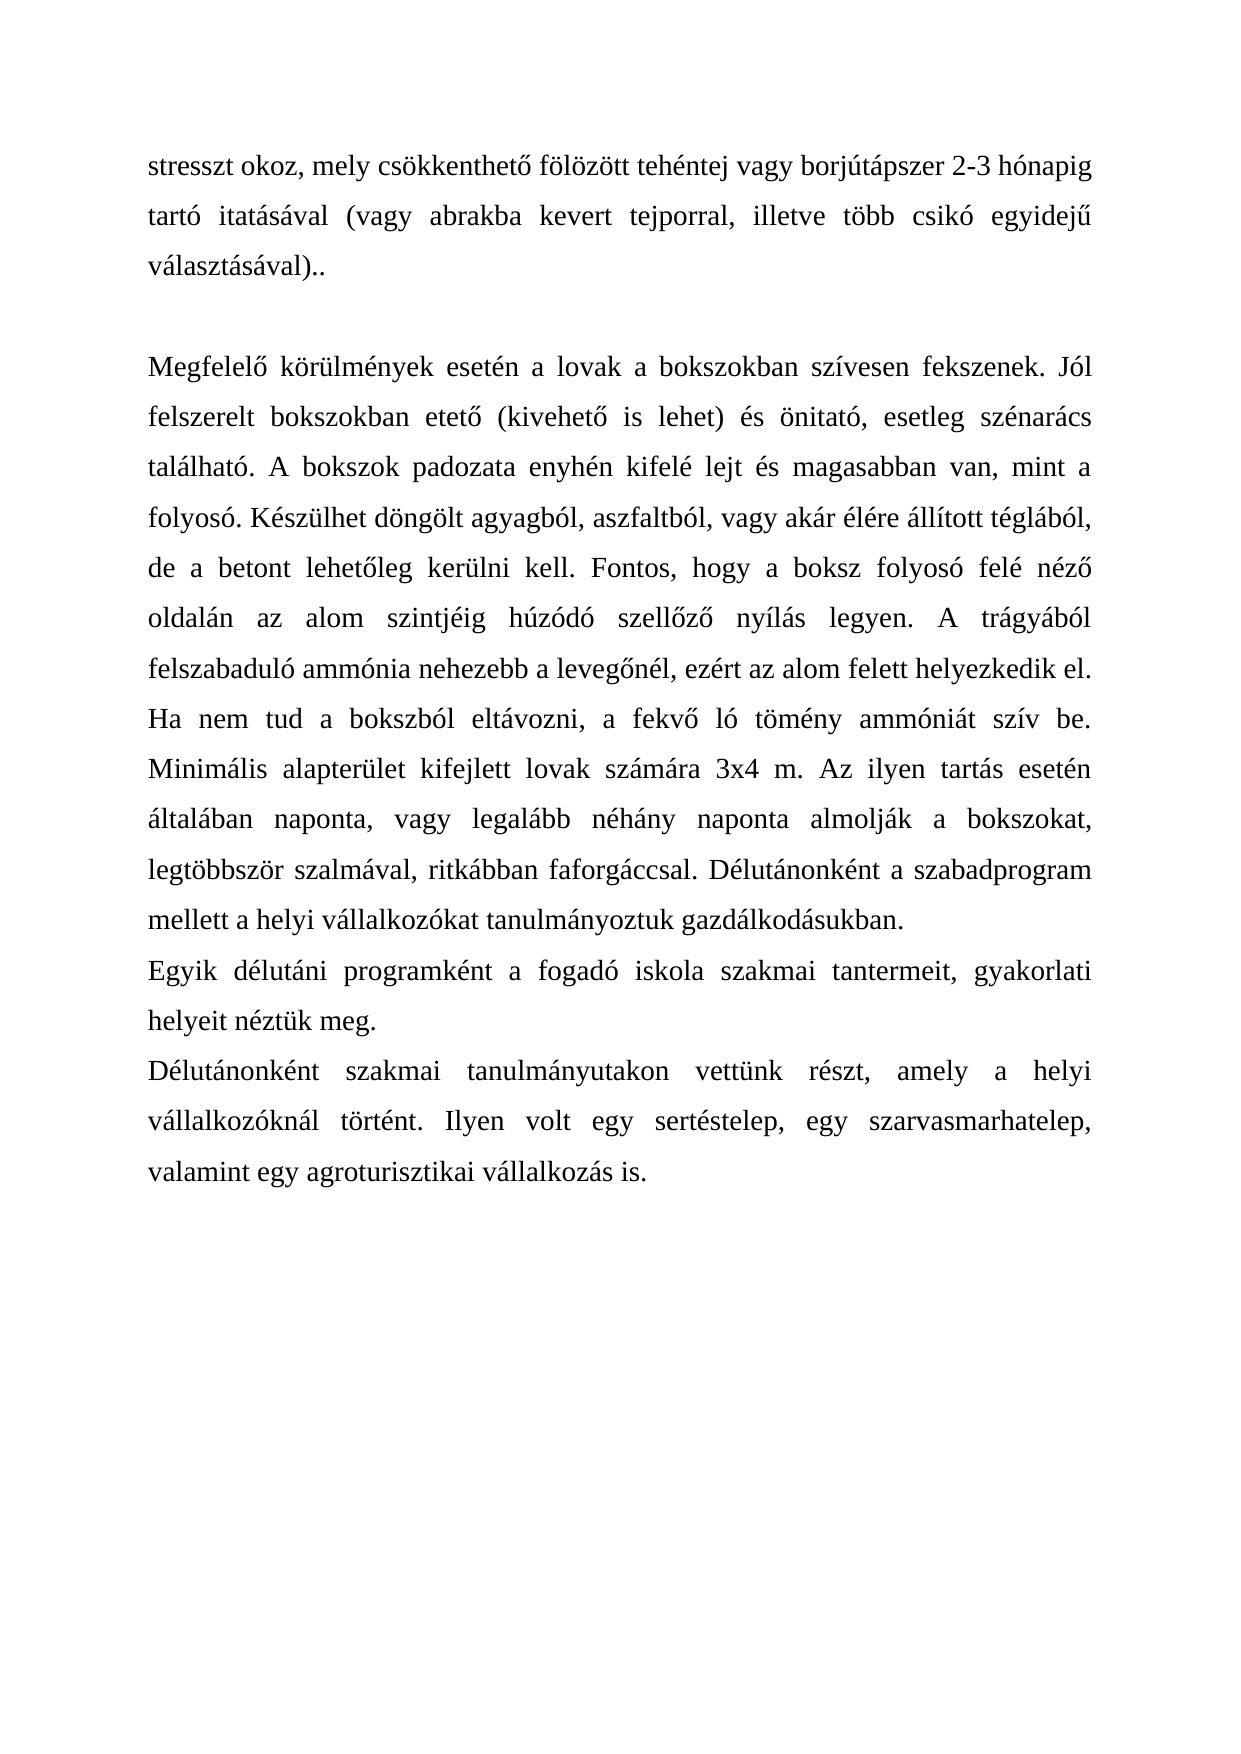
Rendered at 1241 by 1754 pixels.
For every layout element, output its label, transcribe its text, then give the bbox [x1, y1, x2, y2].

list Megfelelő körülmények esetén a lovak a bokszokban szívesen fekszenek. Jól felszerelt bokszokban etető (kivehető is lehet) és önitató, esetleg szénarács található. A bokszok padozata enyhén kifelé lejt és magasabban van, mint a folyosó. Készülhet döngölt agyagból, aszfaltból, vagy akár élére állított téglából, de a betont lehetőleg kerülni kell. Fontos, hogy a boksz folyosó felé néző oldalán az alom szintjéig húzódó szellőző nyílás legyen. A trágyából felszabaduló ammónia nehezebb a levegőnél, ezért az alom felett helyezkedik el. Ha nem tud a bokszból eltávozni, a fekvő ló tömény ammóniát szív be. Minimális alapterület kifejlett lovak számára 3x4 m. Az ilyen tartás esetén általában naponta, vagy legalább néhány naponta almolják a bokszokat, legtöbbször szalmával, ritkábban faforgáccsal. Délutánonként a szabadprogram mellett a helyi vállalkozókat tanulmányoztuk gazdálkodásukban. [148, 349, 1093, 936]
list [148, 148, 1093, 282]
list Egyik délutáni programként a fogadó iskola szakmai tantermeit, gyakorlati helyeit néztük meg. [148, 953, 1093, 1036]
list Délutánonként szakmai tanulmányutakon vettünk részt, amely a helyi vállalkozóknál történt. Ilyen volt egy sertéstelep, egy szarvasmarhatelep, valamint egy agroturisztikai vállalkozás is. [148, 1053, 1093, 1187]
